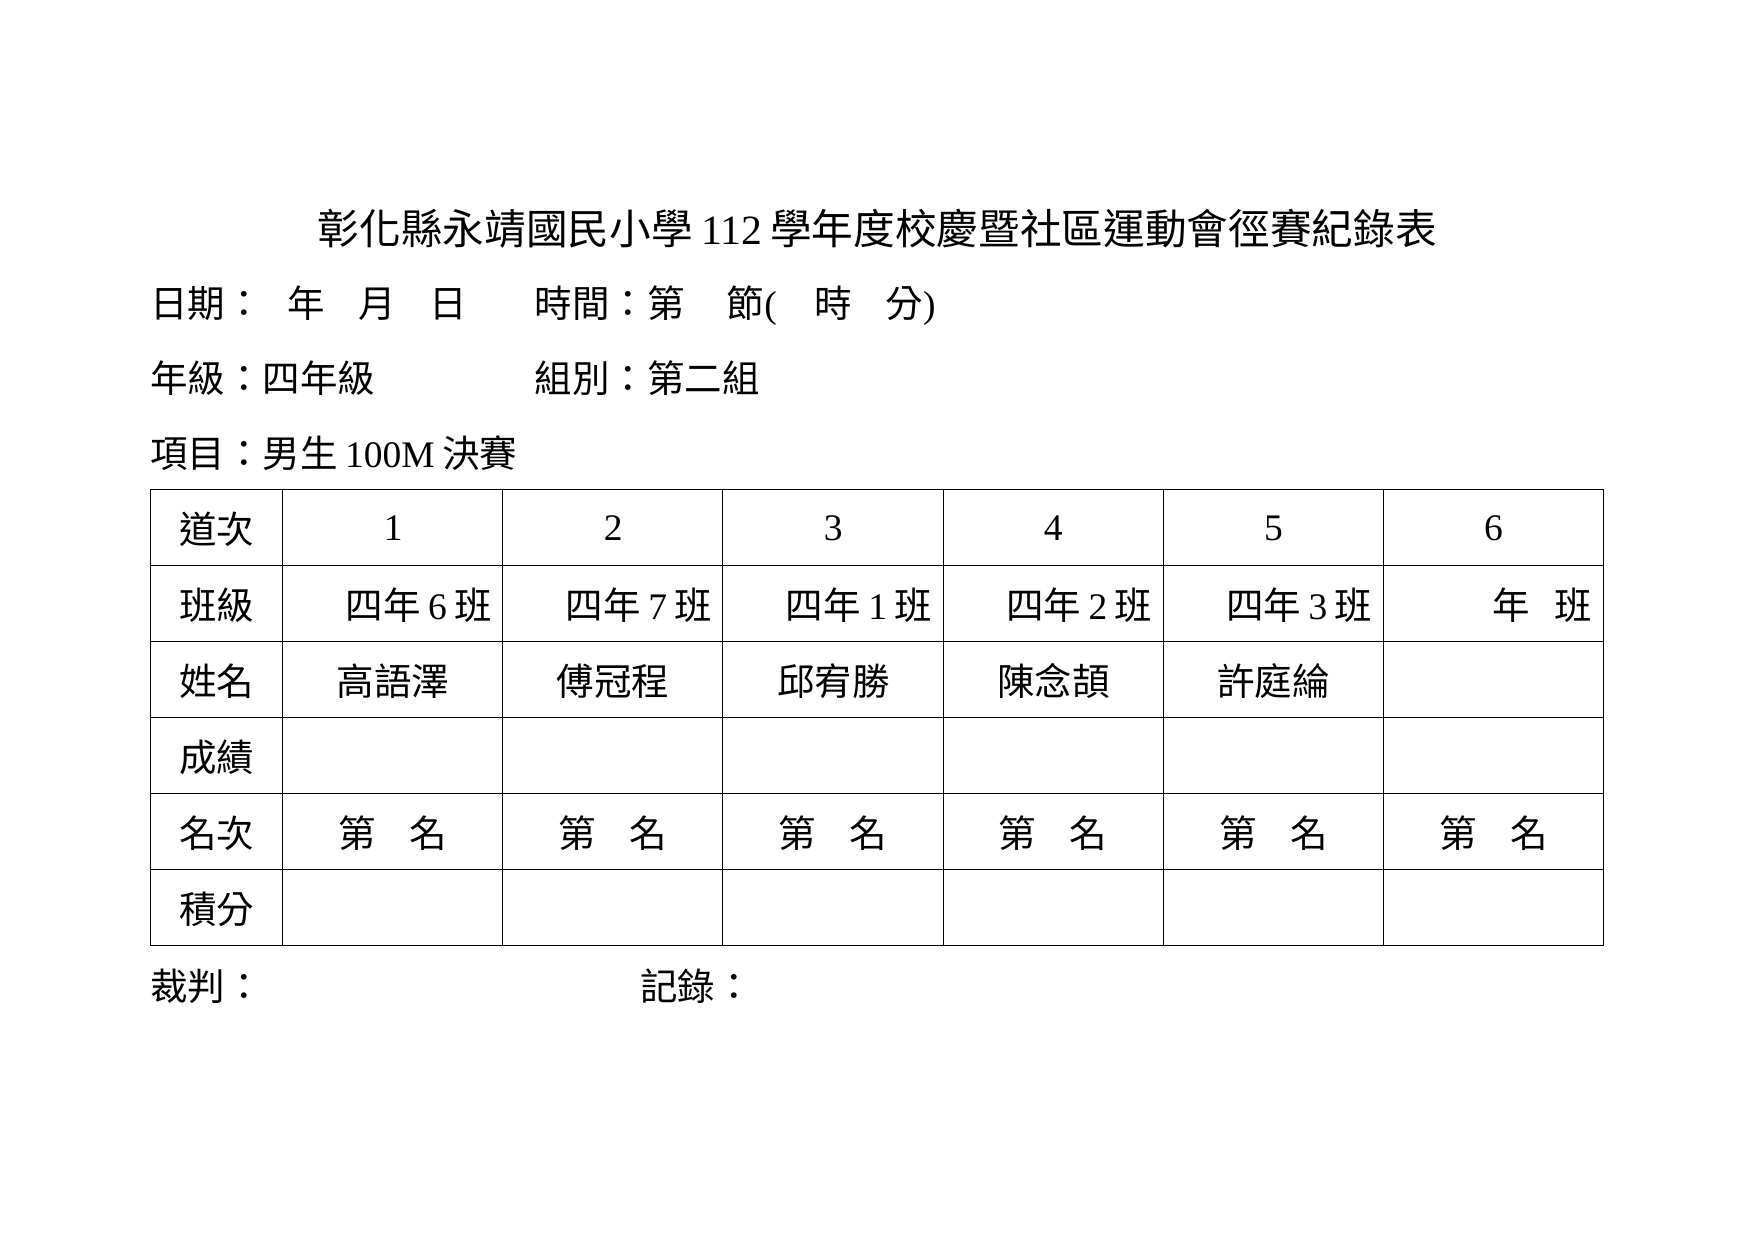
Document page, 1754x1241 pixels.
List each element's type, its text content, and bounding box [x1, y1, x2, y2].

text 彰化縣永靖國民小學112學年度校慶暨社區運動會徑賽紀錄表 [150, 189, 1604, 264]
table_header 6 [1384, 490, 1603, 565]
table_cell [944, 718, 1163, 793]
text 年級：四年級 組別：第二組 [150, 339, 1604, 414]
table_cell 第 名 [503, 794, 722, 869]
table_cell 第 名 [723, 794, 943, 869]
table_cell [1164, 870, 1383, 945]
table_cell [723, 718, 943, 793]
table_cell 四年2班 [944, 566, 1163, 641]
table_cell [503, 870, 722, 945]
table_cell 四年7班 [503, 566, 722, 641]
table_cell 邱宥勝 [723, 642, 943, 717]
table_cell [1164, 718, 1383, 793]
table_cell 四年3班 [1164, 566, 1383, 641]
table_cell 傅冠程 [503, 642, 722, 717]
table_header 3 [723, 490, 943, 565]
table_header 5 [1164, 490, 1383, 565]
table_cell [1384, 870, 1603, 945]
table_cell [283, 870, 502, 945]
table_cell 第 名 [283, 794, 502, 869]
table_header 道次 [151, 490, 282, 565]
table_cell 高語澤 [283, 642, 502, 717]
table_header 4 [944, 490, 1163, 565]
table_cell 第 名 [944, 794, 1163, 869]
table_cell [723, 870, 943, 945]
table_cell [1384, 718, 1603, 793]
table_cell 四年6班 [283, 566, 502, 641]
table_header 2 [503, 490, 722, 565]
table_cell 成績 [151, 718, 282, 793]
table_cell 年 班 [1384, 566, 1603, 641]
text 日期： 年 月 日 時間：第 節( 時 分) [150, 264, 1604, 339]
table_cell [283, 718, 502, 793]
table_cell 積分 [151, 870, 282, 945]
table_cell [1384, 642, 1603, 717]
text 項目：男生100M決賽 [150, 414, 1604, 489]
table_cell 名次 [151, 794, 282, 869]
table_cell 四年1班 [723, 566, 943, 641]
table_cell [503, 718, 722, 793]
table_cell 第 名 [1164, 794, 1383, 869]
table_cell [944, 870, 1163, 945]
table_header 1 [283, 490, 502, 565]
table_cell 班級 [151, 566, 282, 641]
table_cell 姓名 [151, 642, 282, 717]
table_cell 第 名 [1384, 794, 1603, 869]
table_cell 許庭綸 [1164, 642, 1383, 717]
text 裁判： 記錄： [150, 946, 1604, 1021]
table_cell 陳念頡 [944, 642, 1163, 717]
